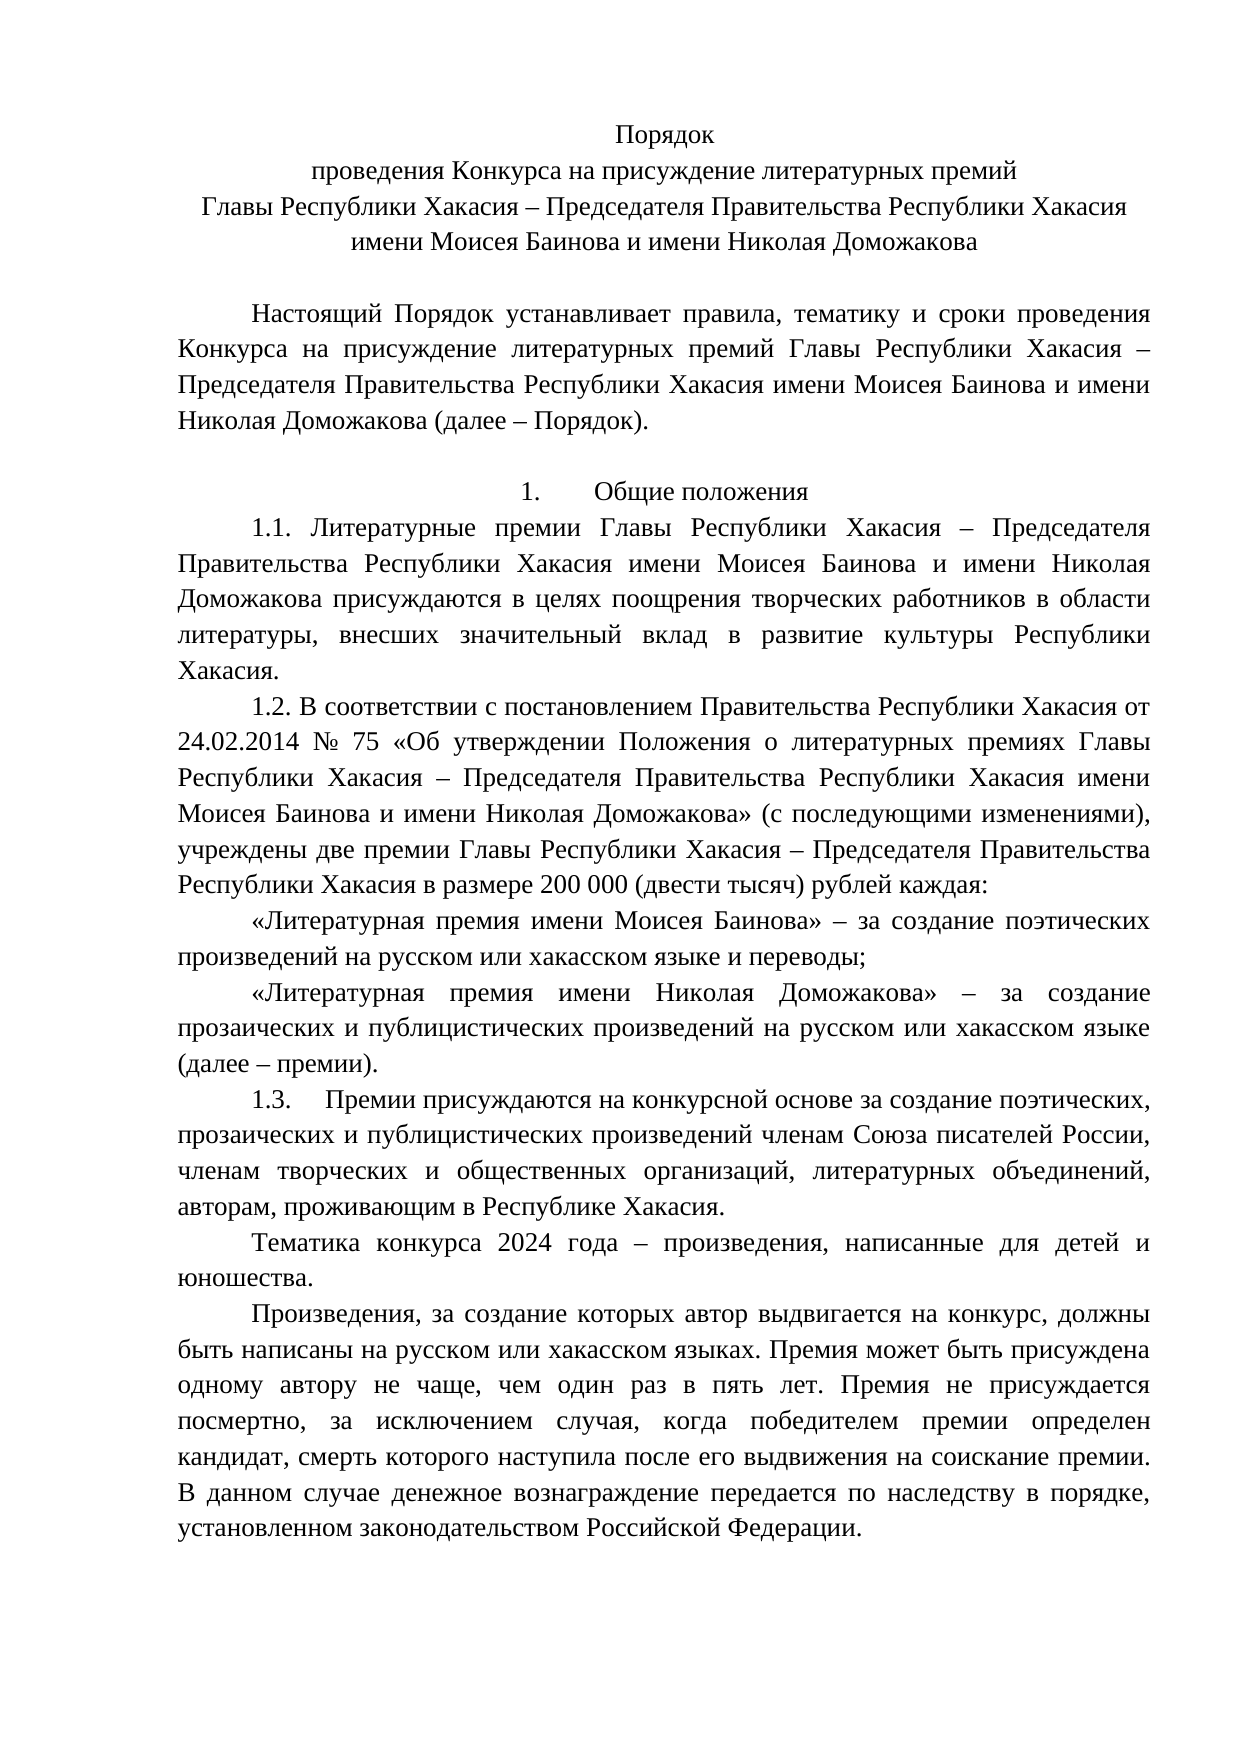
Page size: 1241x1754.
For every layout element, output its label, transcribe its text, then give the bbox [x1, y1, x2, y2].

text Произведения, за создание которых автор выдвигается на конкурс, должны быть написаны на русском или хакасском языках. Премия может быть присуждена одному автору не чаще, чем один раз в пять лет. Премия не присуждается посмертно, за исключением случая, когда победителем премии определен кандидат, смерть которого наступила после его выдвижения на соискание премии. В данном случае денежное вознаграждение передается по наследству в порядке, установленном законодательством Российской Федерации. [177, 1297, 1152, 1543]
text Тематика конкурса 2024 года – произведения, написанные для детей и юношества. [177, 1226, 1152, 1293]
text 1.2. В соответствии с постановлением Правительства Республики Хакасия от 24.02.2014 № 75 «Об утверждении Положения о литературных премиях Главы Республики Хакасия – Председателя Правительства Республики Хакасия имени Моисея Баинова и имени Николая Доможакова» (с последующими изменениями), учреждены две премии Главы Республики Хакасия – Председателя Правительства Республики Хакасия в размере 200 000 (двести тысяч) рублей каждая: [177, 690, 1152, 899]
text «Литературная премия имени Моисея Баинова» – за создание поэтических произведений на русском или хакасском языке и переводы; [177, 904, 1152, 971]
text имени Моисея Баинова и имени Николая Доможакова [177, 225, 1152, 256]
text Порядок [177, 118, 1152, 149]
text 1.1. Литературные премии Главы Республики Хакасия – Председателя Правительства Республики Хакасия имени Моисея Баинова и имени Николая Доможакова присуждаются в целях поощрения творческих работников в области литературы, внесших значительный вклад в развитие культуры Республики Хакасия. [177, 511, 1152, 685]
text Главы Республики Хакасия – Председателя Правительства Республики Хакасия [177, 189, 1152, 221]
list Общие положения [177, 475, 1152, 507]
text Настоящий Порядок устанавливает правила, тематику и сроки проведения Конкурса на присуждение литературных премий Главы Республики Хакасия – Председателя Правительства Республики Хакасия имени Моисея Баинова и имени Николая Доможакова (далее – Порядок). [177, 297, 1152, 435]
text «Литературная премия имени Николая Доможакова» – за создание прозаических и публицистических произведений на русском или хакасском языке (далее – премии). [177, 976, 1152, 1078]
text проведения Конкурса на присуждение литературных премий [177, 154, 1152, 185]
list Премии присуждаются на конкурсной основе за создание поэтических, прозаических и публицистических произведений членам Союза писателей России, членам творческих и общественных организаций, литературных объединений, авторам, проживающим в Республике Хакасия. [177, 1083, 1152, 1221]
